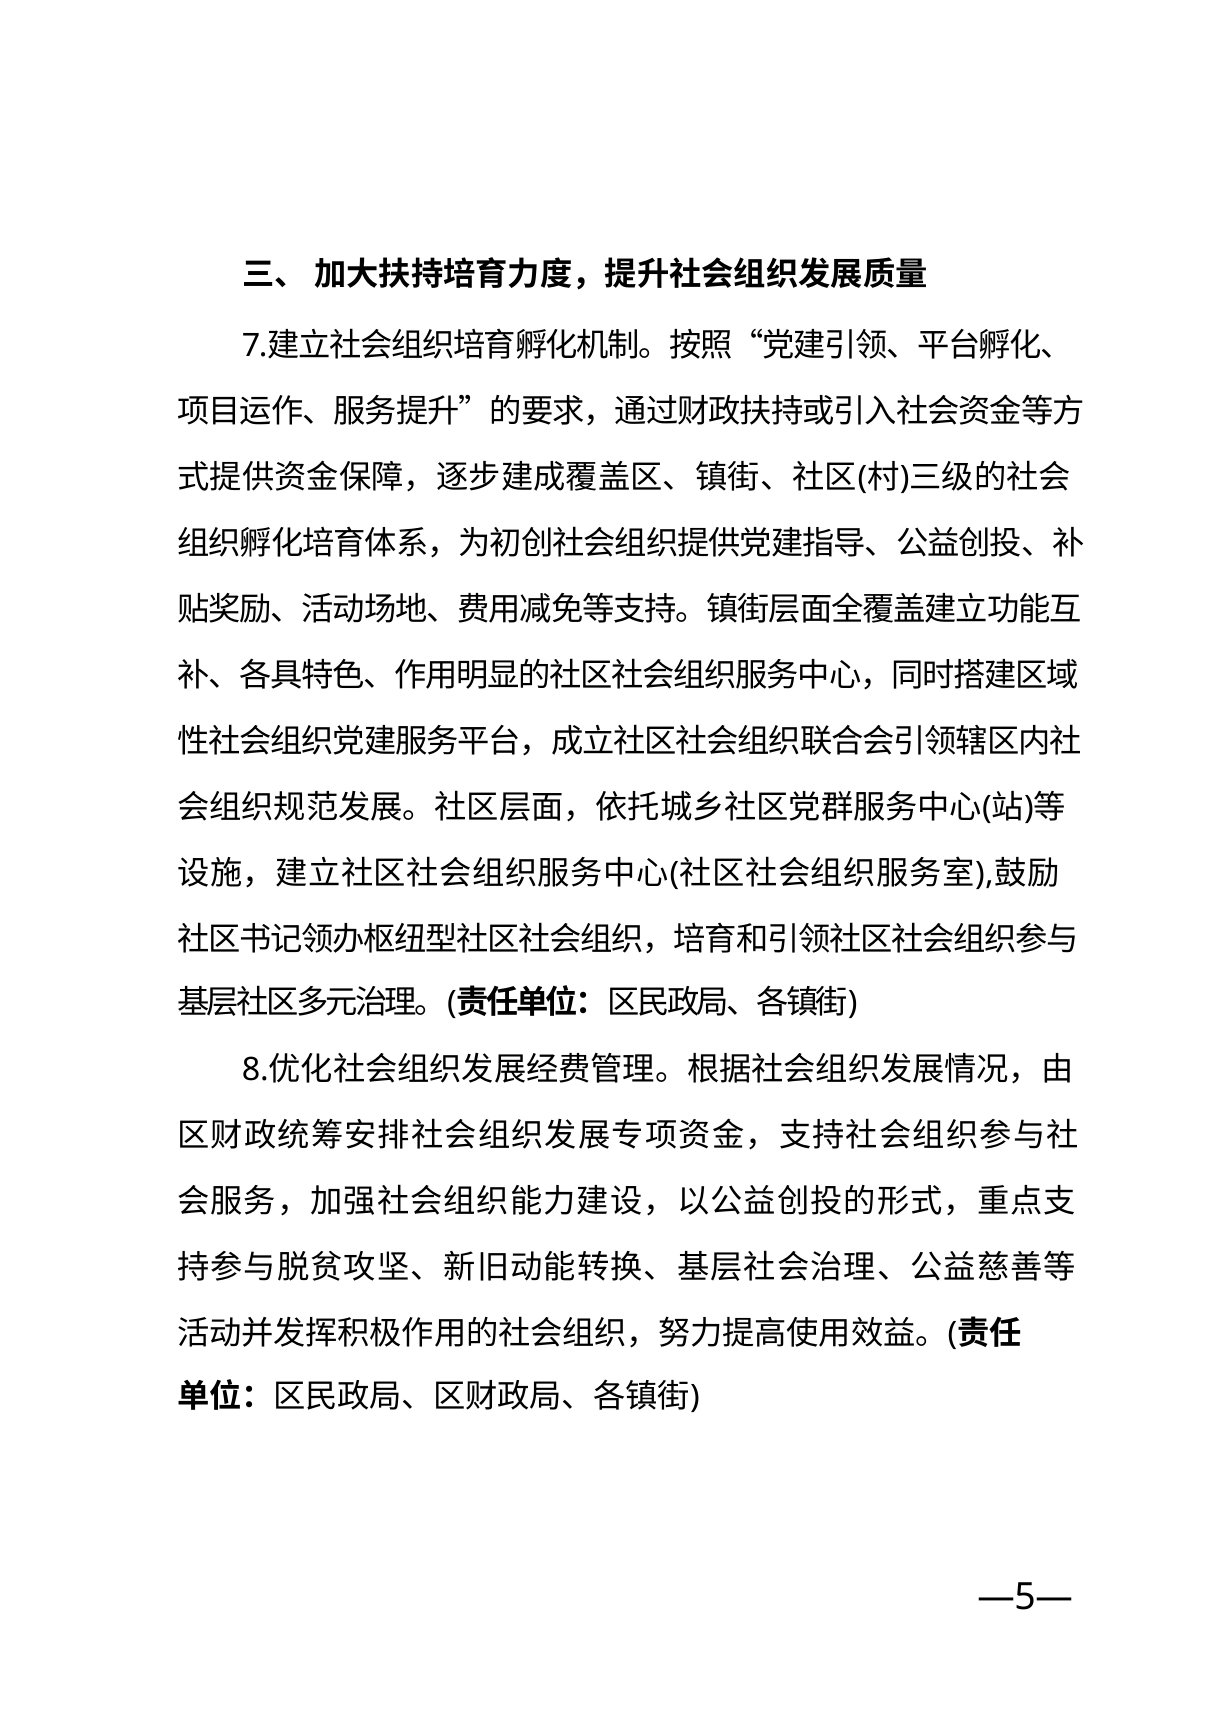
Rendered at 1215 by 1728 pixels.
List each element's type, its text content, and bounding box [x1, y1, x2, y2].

text 基层社区多元治理。(责任单位：区民政局、各镇街) [177, 979, 1092, 1022]
text 8.优化社会组织发展经费管理。根据社会组织发展情况，由 区财政统筹安排社会组织发展专项资金，支持社会组织参与社 会服务，加强社会组织能力建设，以公益创投的形式，重点支 持参与脱贫攻坚、新旧动能转换、基层社会治理、公益慈善等 活动并发挥积极作用的社会组织，努力提高使用效益。(责任 [177, 1043, 1081, 1354]
text 7.建立社会组织培育孵化机制。按照“党建引领、平台孵化、 项目运作、服务提升”的要求，通过财政扶持或引入社会资金等方 式提供资金保障，逐步建成覆盖区、镇街、社区(村)三级的社会 组织孵化培育体系，为初创社会组织提供党建指导、公益创投、补 贴奖励、活动场地、费用减免等支持。镇街层面全覆盖建立功能互 补、各具特色、作用明显的社区社会组织服务中心，同时搭建区域 性社会组织党建服务平台，成立社区社会组织联合会引领辖区内社 会组织规范发展。社区层面，依托城乡社区党群服务中心(站)等 设施，建立社区社会组织服务中心(社区社会组织服务室),鼓励 社区书记领办枢纽型社区社会组织，培育和引领社区社会组织参与 [177, 319, 1085, 960]
text 三、 加大扶持培育力度，提升社会组织发展质量 [242, 252, 1092, 293]
text 单位：区民政局、区财政局、各镇街) [177, 1373, 1092, 1416]
